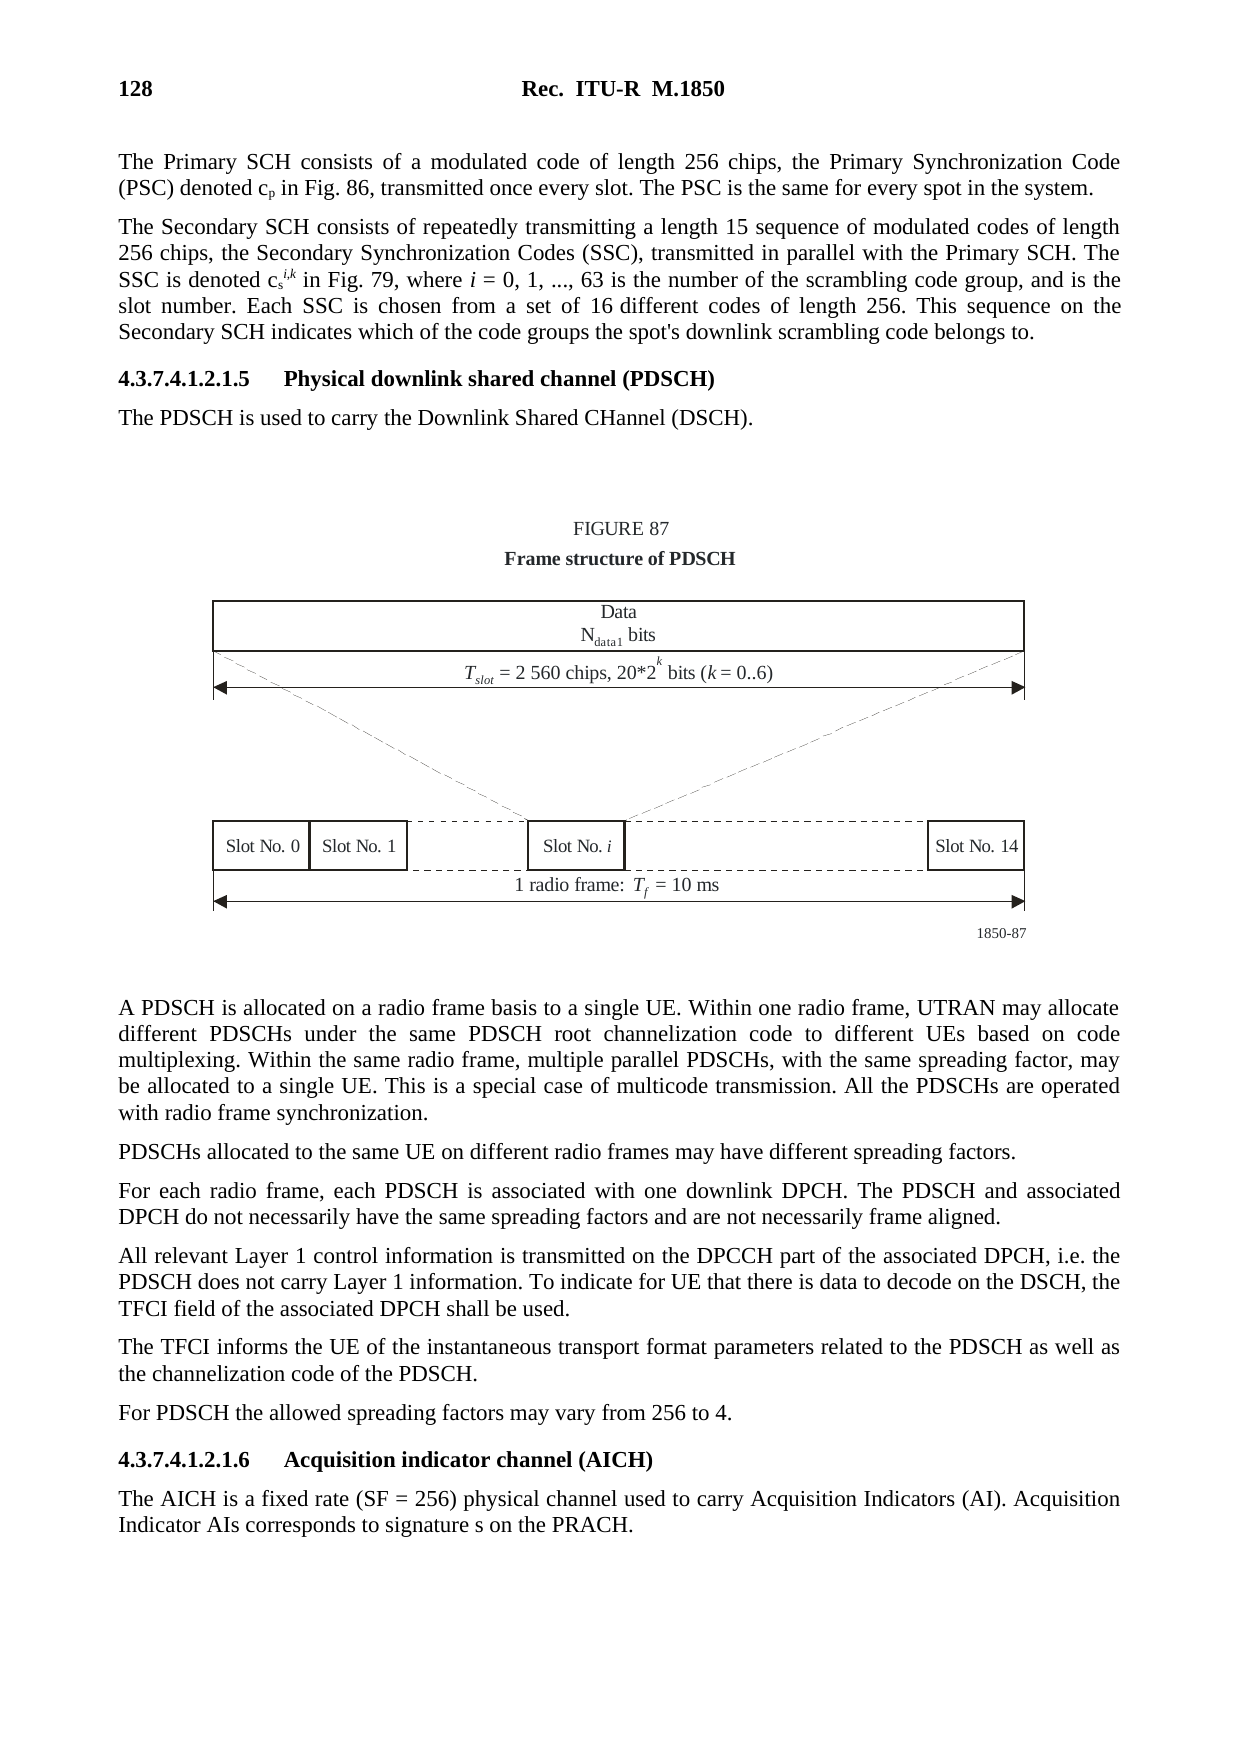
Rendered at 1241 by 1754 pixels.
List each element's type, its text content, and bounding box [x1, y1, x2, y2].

subtitle 4.3.7.4.1.2.1.5 Physical downlink shared channel (PDSCH) [118, 366, 1122, 392]
text For each radio frame, each PDSCH is associated with one downlink DPCH. The PDSCH and associated DPCH do not necessarily have the same spreading factors and are not necessarily frame aligned. [118, 1177, 1122, 1229]
text All relevant Layer 1 control information is transmitted on the DPCCH part of the associated DPCH, i.e. the PDSCH does not carry Layer 1 information. To indicate for UE that there is data to decode on the DSCH, the TFCI field of the associated DPCH shall be used. [118, 1242, 1122, 1321]
text The Primary SCH consists of a modulated code of length 256 chips, the Primary Synchronization Code (PSC) denoted cp in Fig. 86, transmitted once every slot. The PSC is the same for every spot in the system. [118, 148, 1122, 200]
text The TFCI informs the UE of the instantaneous transport format parameters related to the PDSCH as well as the channelization code of the PDSCH. [118, 1333, 1122, 1386]
text The Secondary SCH consists of repeatedly transmitting a length 15 sequence of modulated codes of length 256 chips, the Secondary Synchronization Codes (SSC), transmitted in parallel with the Primary SCH. The SSC is denoted csi,k in Fig. 79, where i = 0, 1, ..., 63 is the number of the scrambling code group, and is the slot number. Each SSC is chosen from a set of 16 different codes of length 256. This sequence on the Secondary SCH indicates which of the code groups the spot's downlink scrambling code belongs to. [118, 213, 1122, 345]
text The PDSCH is used to carry the Downlink Shared CHannel (DSCH). [118, 404, 1122, 431]
text For PDSCH the allowed spreading factors may vary from 256 to 4. [118, 1399, 1122, 1425]
text PDSCHs allocated to the same UE on different radio frames may have different spreading factors. [118, 1138, 1122, 1164]
text A PDSCH is allocated on a radio frame basis to a single UE. Within one radio frame, UTRAN may allocate different PDSCHs under the same PDSCH root channelization code to different UEs based on code multiplexing. Within the same radio frame, multiple parallel PDSCHs, with the same spreading factor, may be allocated to a single UE. This is a special case of multicode transmission. All the PDSCHs are operated with radio frame synchronization. [118, 993, 1122, 1125]
text The AICH is a fixed rate (SF = 256) physical channel used to carry Acquisition Indicators (AI). Acquisition Indicator AIs corresponds to signature s on the PRACH. [118, 1485, 1122, 1537]
subtitle 4.3.7.4.1.2.1.6 Acquisition indicator channel (AICH) [118, 1446, 1122, 1472]
